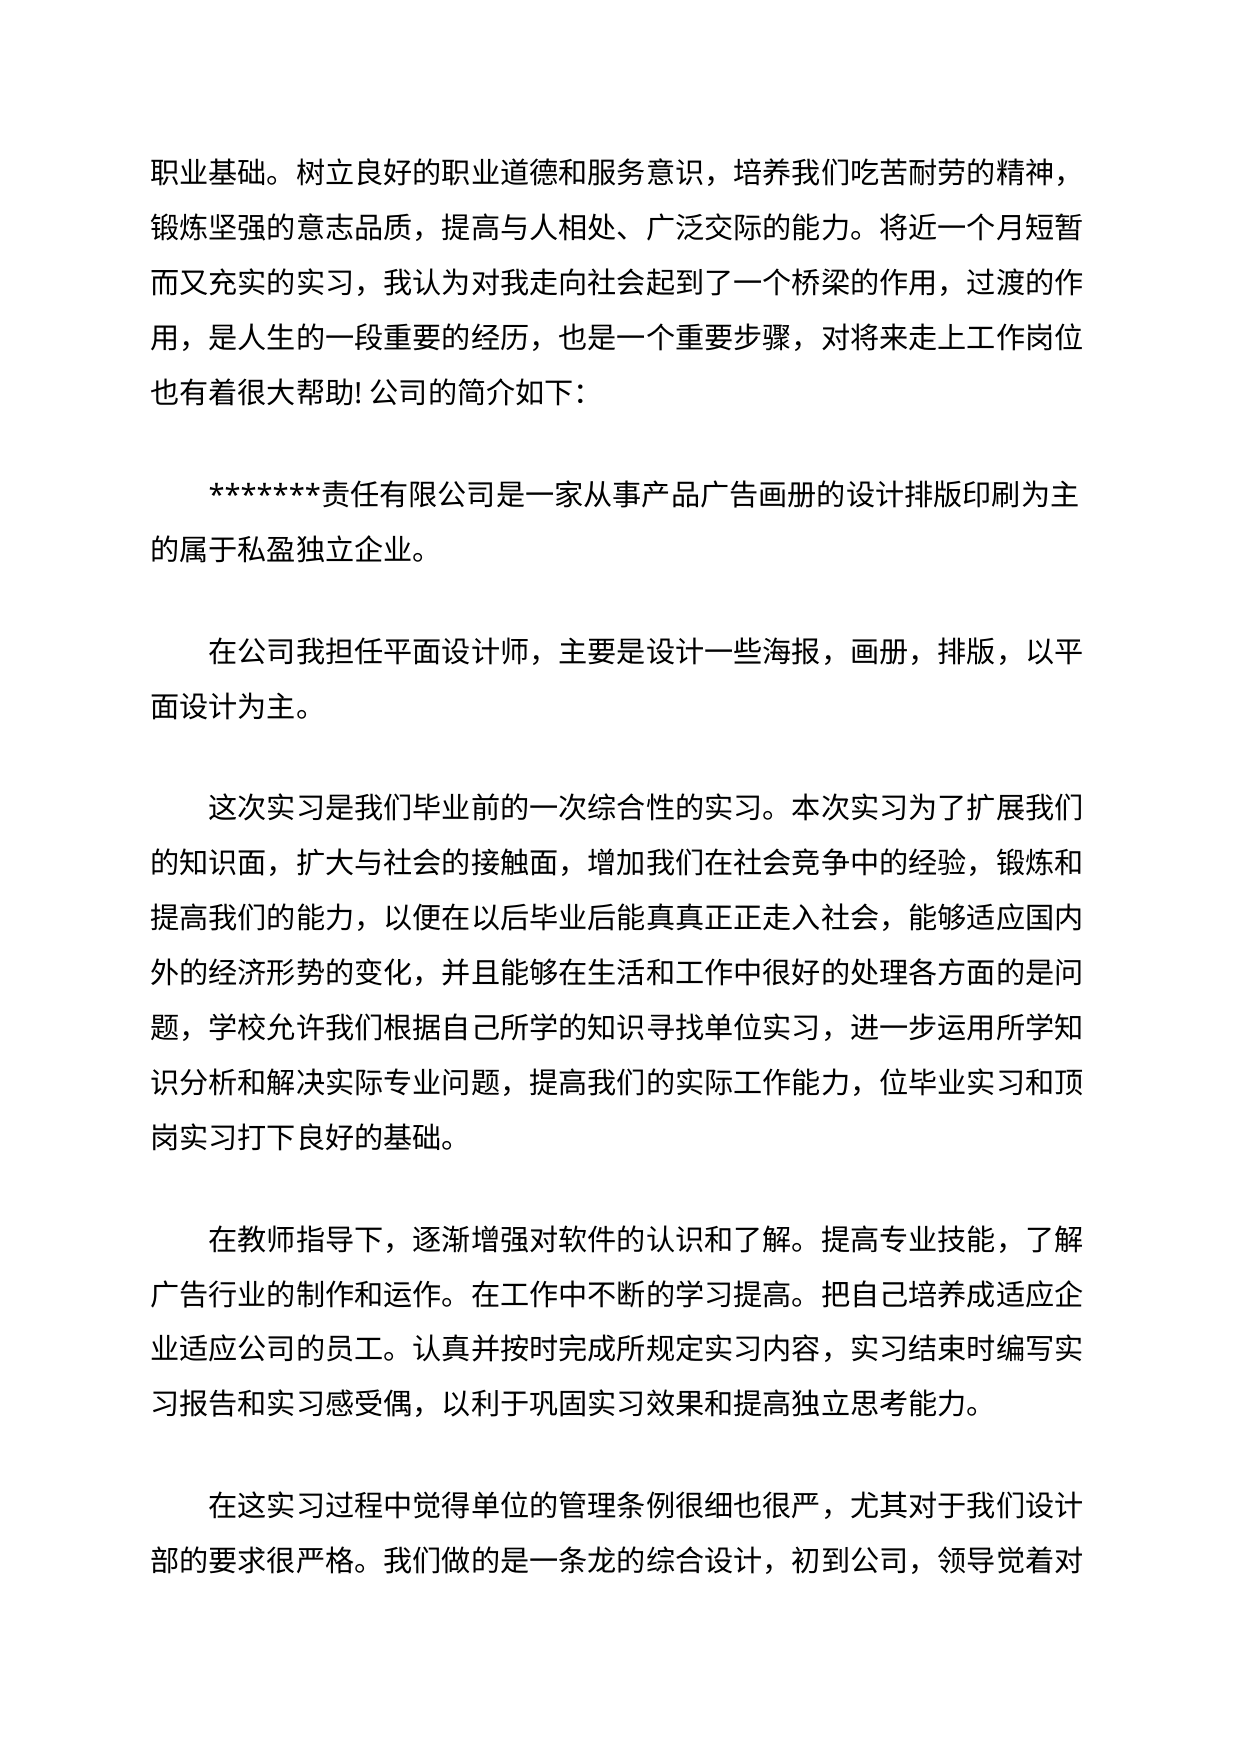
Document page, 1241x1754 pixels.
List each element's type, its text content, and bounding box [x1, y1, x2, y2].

text *******责任有限公司是一家从事产品广告画册的设计排版印刷为主的属于私盈独立企业。 [150, 472, 1090, 569]
text 在教师指导下，逐渐增强对软件的认识和了解。提高专业技能，了解广告行业的制作和运作。在工作中不断的学习提高。把自己培养成适应企业适应公司的员工。认真并按时完成所规定实习内容，实习结束时编写实习报告和实习感受偶，以利于巩固实习效果和提高独立思考能力。 [150, 1216, 1090, 1423]
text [150, 150, 1090, 412]
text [150, 1483, 1090, 1580]
text 这次实习是我们毕业前的一次综合性的实习。本次实习为了扩展我们的知识面，扩大与社会的接触面，增加我们在社会竞争中的经验，锻炼和提高我们的能力，以便在以后毕业后能真真正正走入社会，能够适应国内外的经济形势的变化，并且能够在生活和工作中很好的处理各方面的是问题，学校允许我们根据自己所学的知识寻找单位实习，进一步运用所学知识分析和解决实际专业问题，提高我们的实际工作能力，位毕业实习和顶岗实习打下良好的基础。 [150, 785, 1090, 1157]
text 在公司我担任平面设计师，主要是设计一些海报，画册，排版，以平面设计为主。 [150, 628, 1090, 726]
